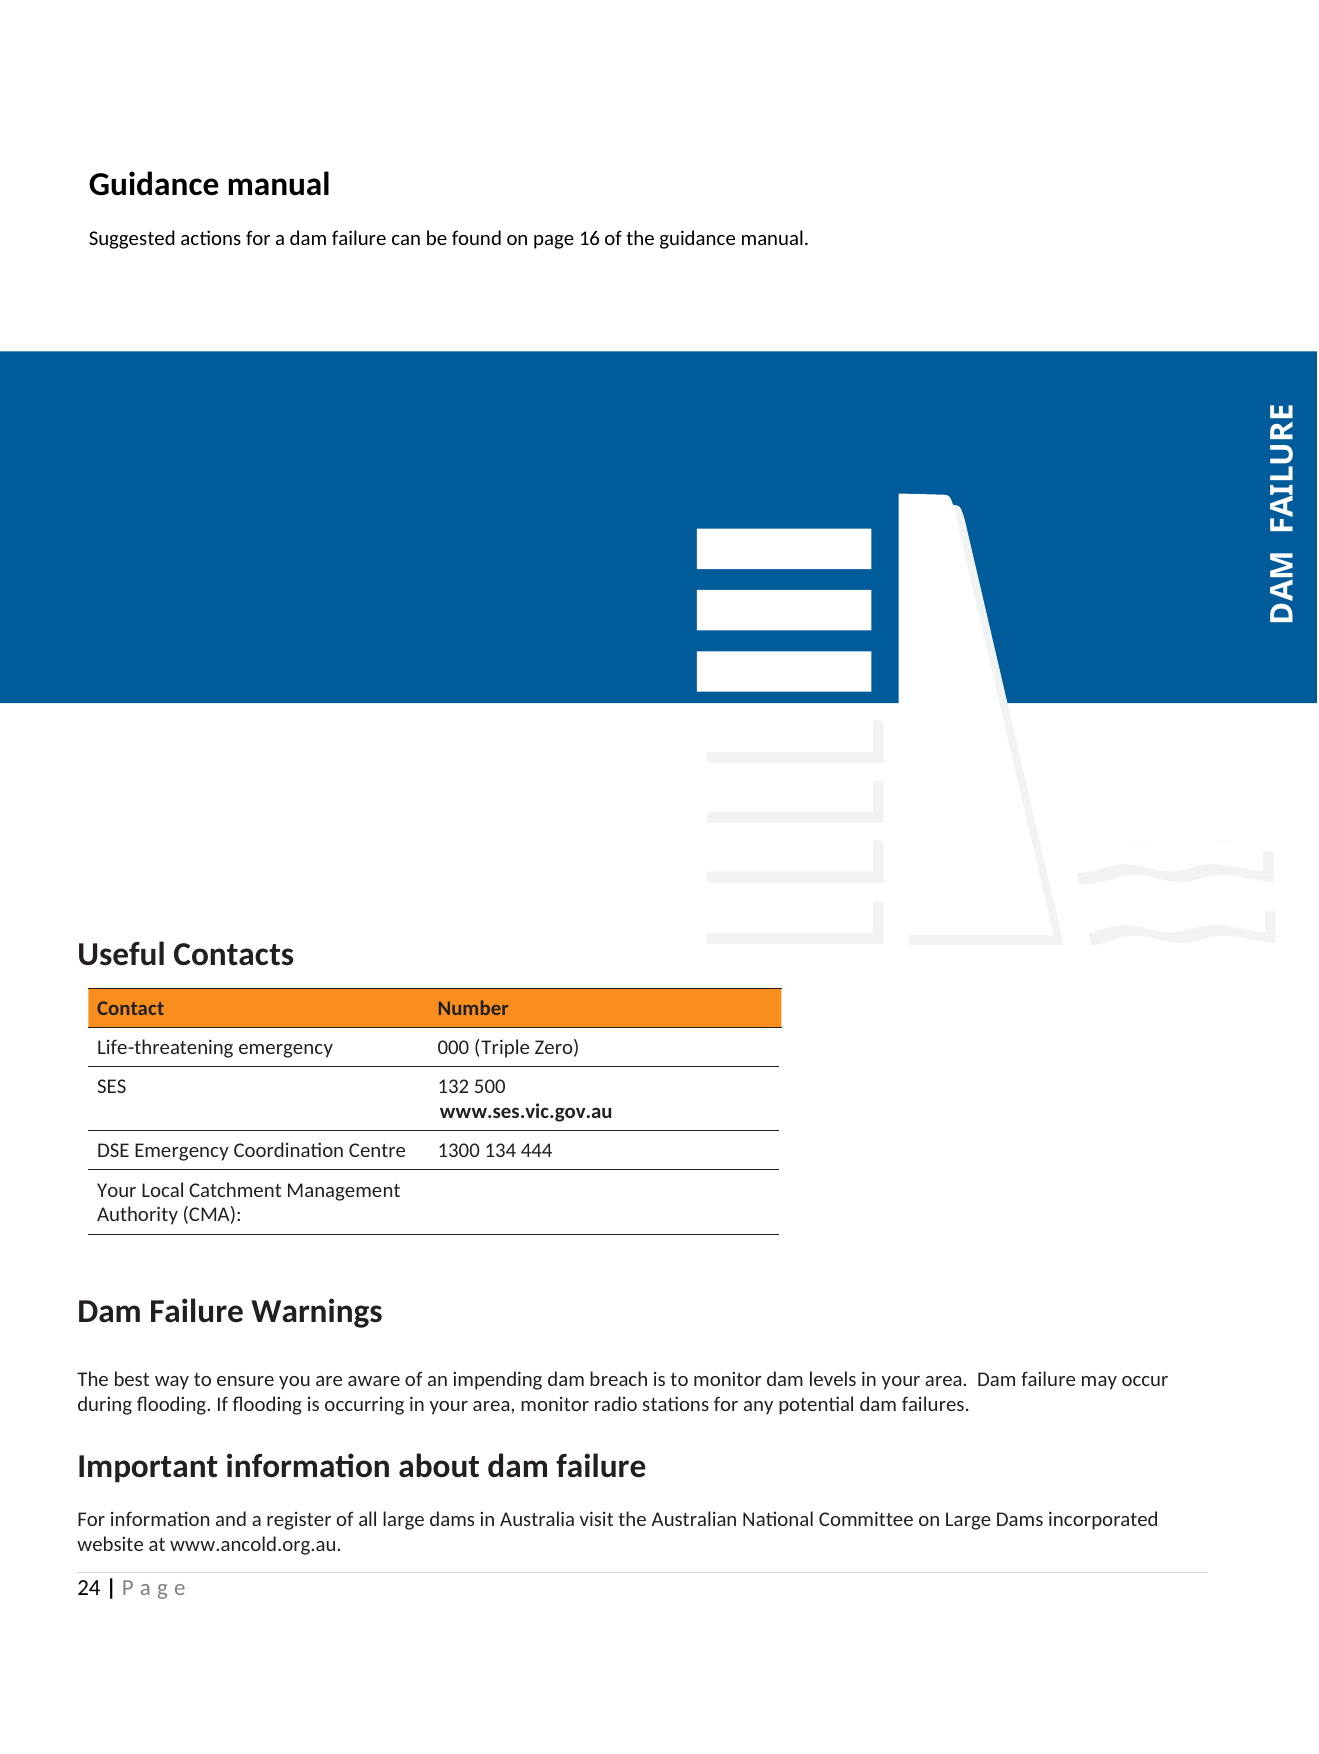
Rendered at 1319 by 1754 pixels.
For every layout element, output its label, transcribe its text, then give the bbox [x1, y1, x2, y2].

text Important information about dam failure [77, 1443, 1210, 1485]
text Authority (CMA): [97, 1202, 1210, 1227]
text DSE Emergency Coordination Centre 1300 134 444 [97, 1137, 1210, 1163]
text Contact Number [97, 995, 1210, 1021]
text Useful Contacts [77, 932, 1210, 972]
text The best way to ensure you are aware of an impending dam breach is to monitor dam levels in your area. Dam failure may occur during flooding. If flooding is occurring in your area, monitor radio stations for any potential dam failures. [77, 1366, 1202, 1416]
text Dam Failure Warnings [77, 1289, 1210, 1330]
text Guidance manual [77, 162, 1210, 203]
text Your Local Catchment Management [97, 1177, 1210, 1202]
text www.ses.vic.gov.au [439, 1098, 1210, 1123]
text For information and a register of all large dams in Australia visit the Australian National Committee on Large Dams incorporated website at www.ancold.org.au. [77, 1506, 1196, 1556]
text Life-threatening emergency 000 (Triple Zero) SES 132 500 [97, 1021, 589, 1098]
text Suggested actions for a dam failure can be found on page 16 of the guidance manual. [88, 225, 1210, 251]
